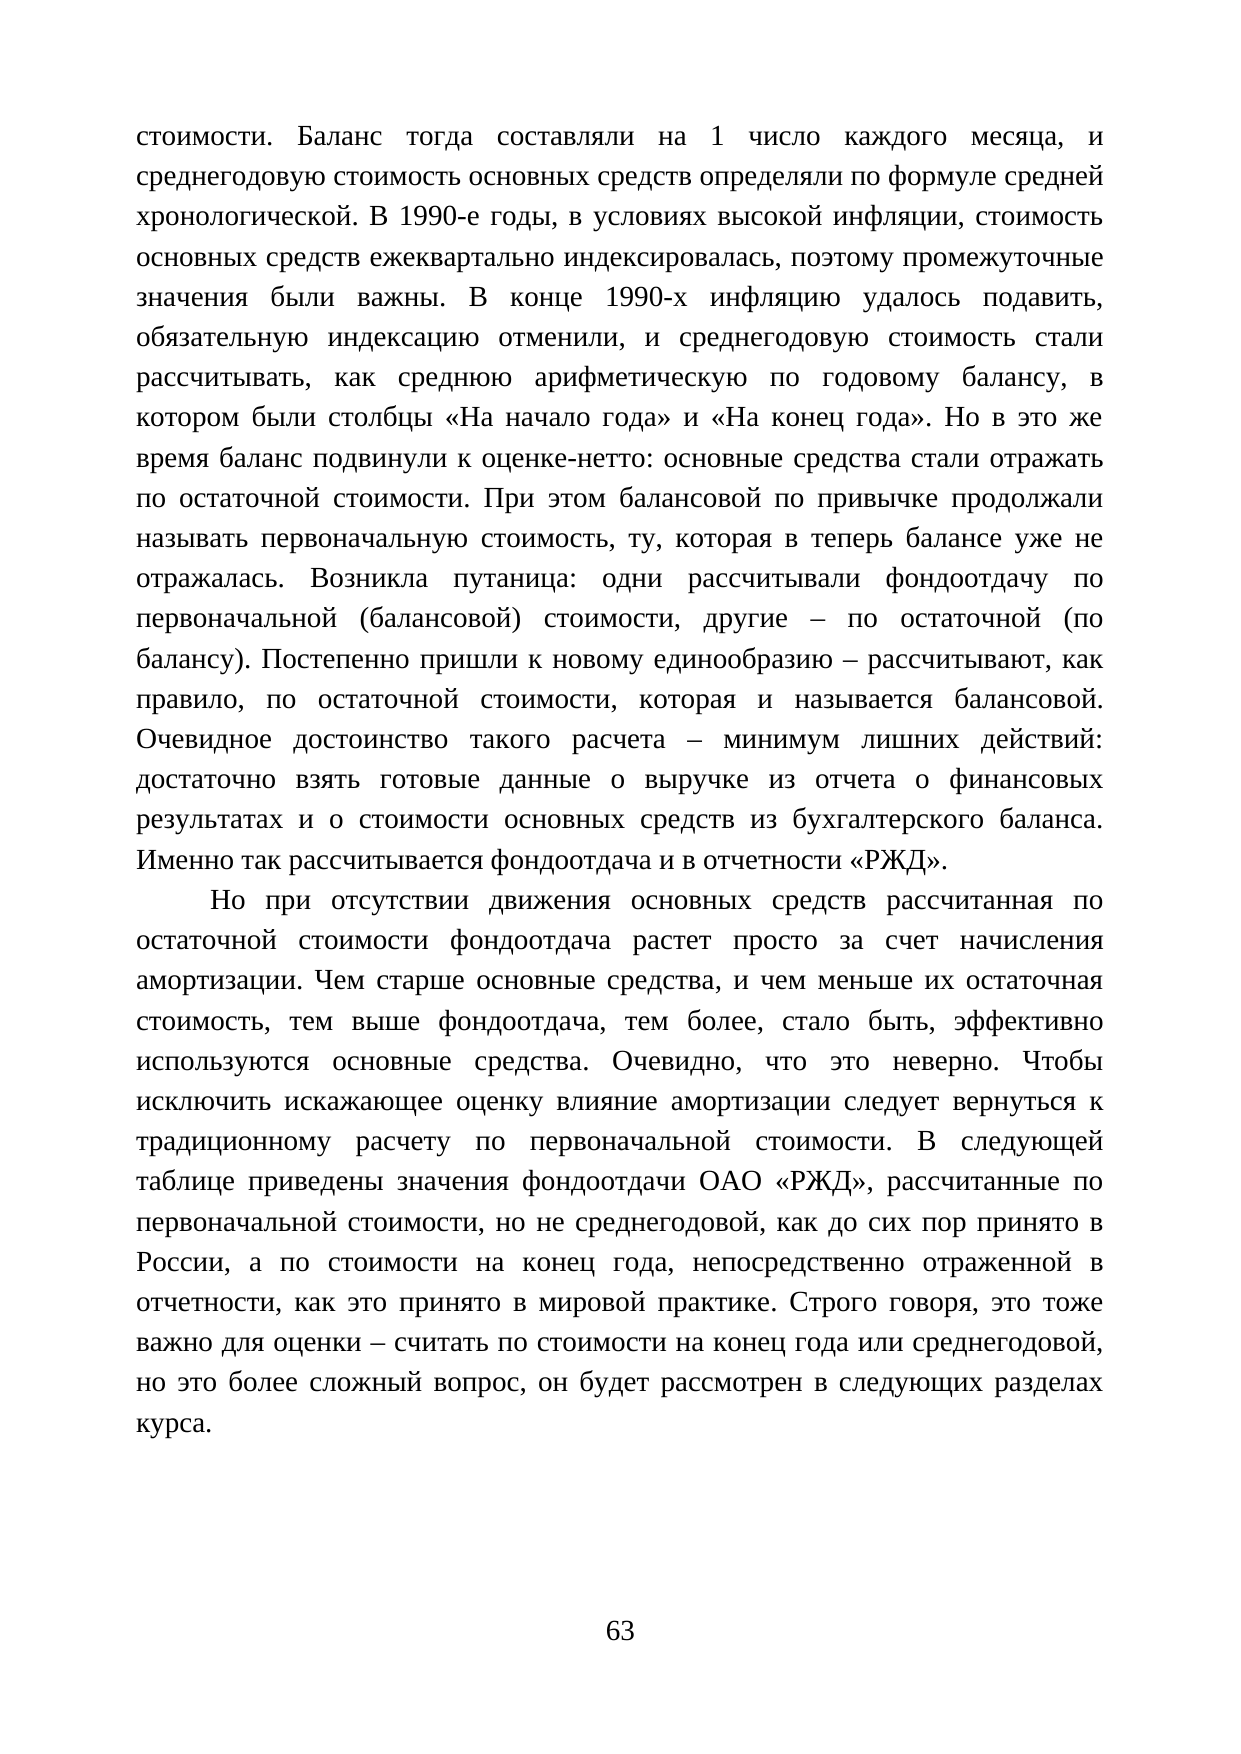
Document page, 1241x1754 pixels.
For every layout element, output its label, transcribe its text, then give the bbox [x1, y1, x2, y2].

text Но при отсутствии движения основных средств рассчитанная по остаточной стоимости фондоотдача растет просто за счет начисления амортизации. Чем старше основные средства, и чем меньше их остаточная стоимость, тем выше фондоотдача, тем более, стало быть, эффективно используются основные средства. Очевидно, что это неверно. Чтобы исключить искажающее оценку влияние амортизации следует вернуться к традиционному расчету по первоначальной стоимости. В следующей таблице приведены значения фондоотдачи ОАО «РЖД», рассчитанные по первоначальной стоимости, но не среднегодовой, как до сих пор принято в России, а по стоимости на конец года, непосредственно отраженной в отчетности, как это принято в мировой практике. Строго говоря, это тоже важно для оценки – считать по стоимости на конец года или среднегодовой, но это более сложный вопрос, он будет рассмотрен в следующих разделах курса. [136, 882, 1104, 1438]
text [136, 118, 1104, 875]
